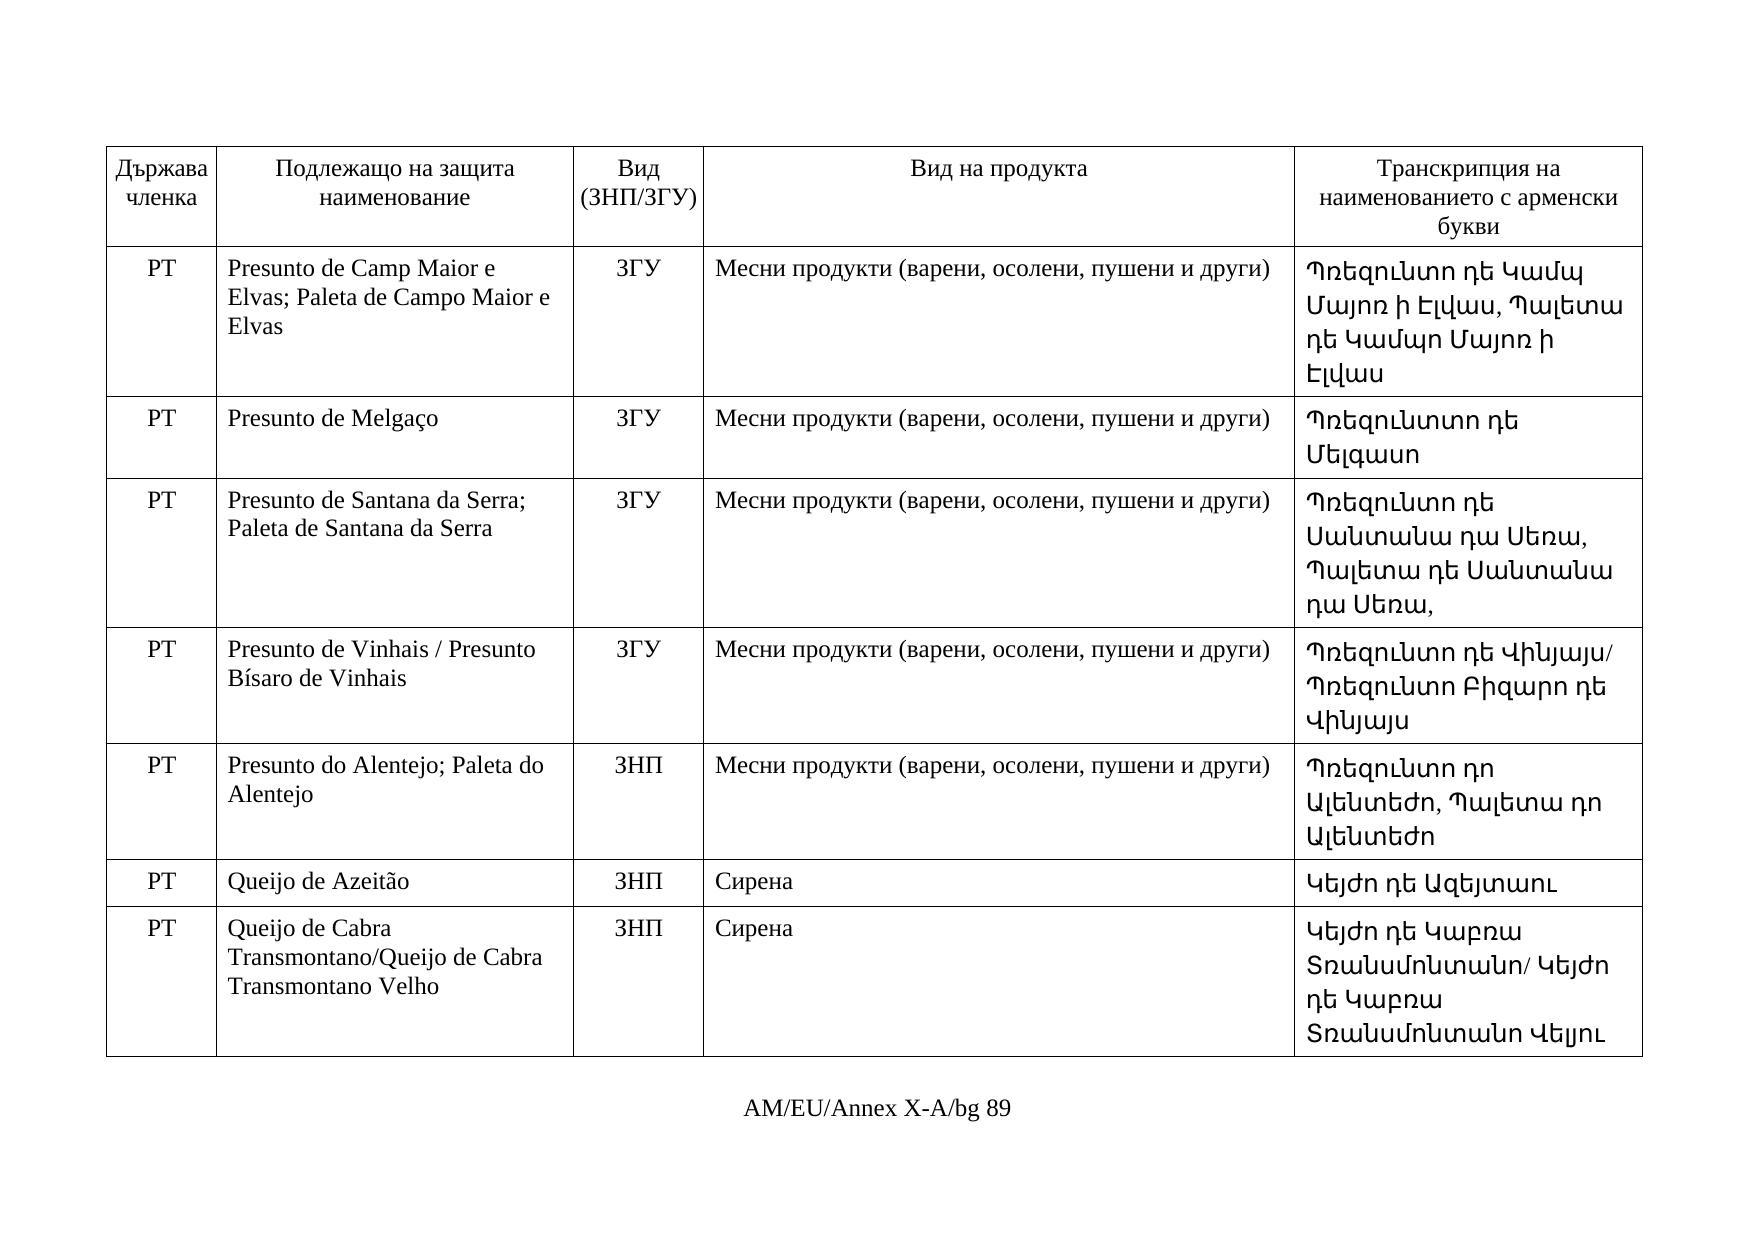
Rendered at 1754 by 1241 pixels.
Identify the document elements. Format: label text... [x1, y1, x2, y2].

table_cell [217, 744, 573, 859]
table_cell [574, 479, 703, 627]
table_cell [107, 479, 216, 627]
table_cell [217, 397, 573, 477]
table_header Вид (ЗНП/ЗГУ) [574, 147, 703, 246]
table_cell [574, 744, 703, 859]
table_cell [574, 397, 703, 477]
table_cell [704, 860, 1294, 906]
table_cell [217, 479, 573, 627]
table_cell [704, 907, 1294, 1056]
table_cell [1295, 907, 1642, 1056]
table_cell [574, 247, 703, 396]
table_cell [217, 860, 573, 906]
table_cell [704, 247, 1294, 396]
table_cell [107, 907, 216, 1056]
table_header Вид на продукта [704, 147, 1294, 246]
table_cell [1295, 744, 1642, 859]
table_header Държава членка [107, 147, 216, 246]
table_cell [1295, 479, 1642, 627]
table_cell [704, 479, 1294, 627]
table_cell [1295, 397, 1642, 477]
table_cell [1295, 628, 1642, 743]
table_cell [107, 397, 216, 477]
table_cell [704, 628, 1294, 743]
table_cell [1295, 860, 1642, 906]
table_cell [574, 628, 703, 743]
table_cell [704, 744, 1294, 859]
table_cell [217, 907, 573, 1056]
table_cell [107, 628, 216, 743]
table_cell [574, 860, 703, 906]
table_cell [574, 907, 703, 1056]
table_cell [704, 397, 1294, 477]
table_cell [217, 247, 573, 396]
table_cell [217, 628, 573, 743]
table_header Транскрипция на наименованието с арменски букви [1295, 147, 1642, 246]
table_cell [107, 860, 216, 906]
table_header Подлежащо на защита наименование [217, 147, 573, 246]
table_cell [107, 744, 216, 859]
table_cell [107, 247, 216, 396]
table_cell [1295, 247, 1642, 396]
